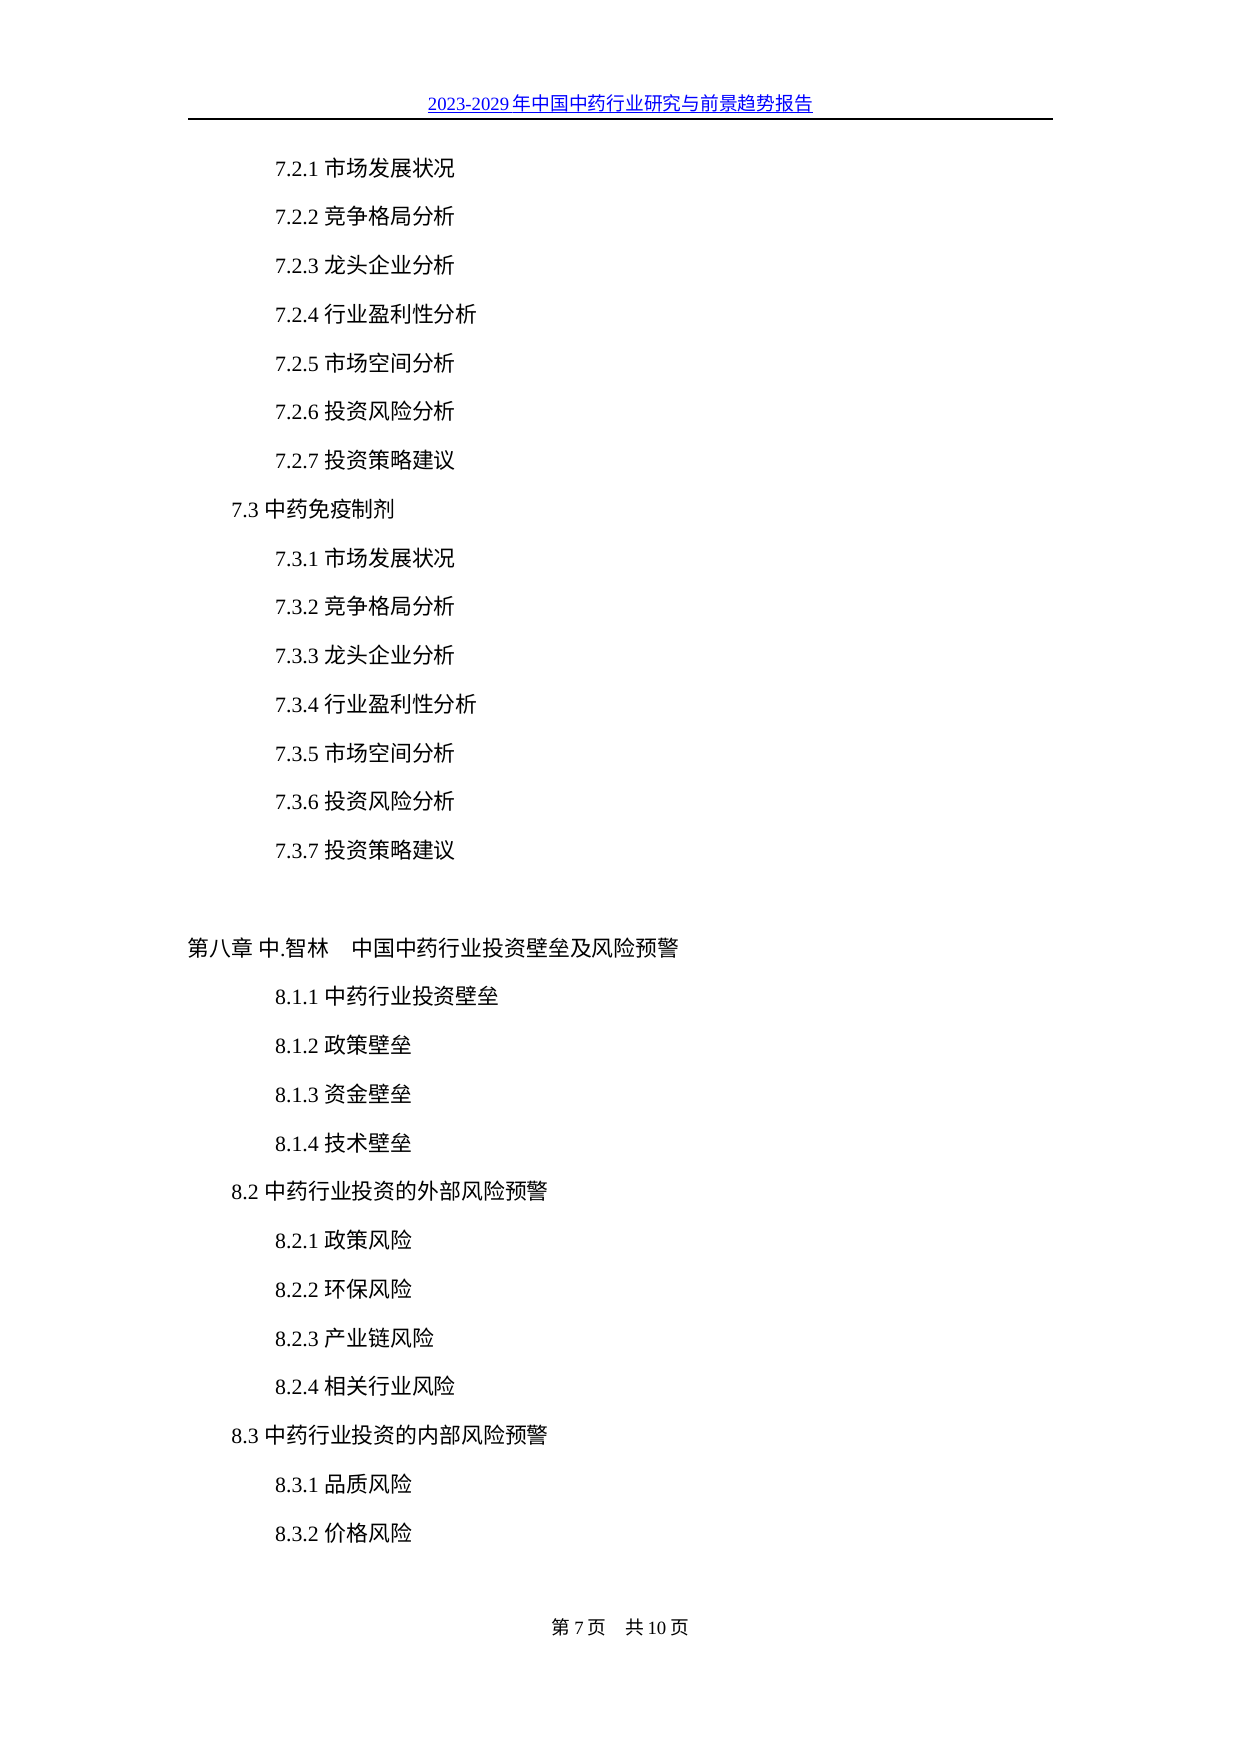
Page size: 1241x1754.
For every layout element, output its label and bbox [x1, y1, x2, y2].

text [187, 150, 1053, 1548]
